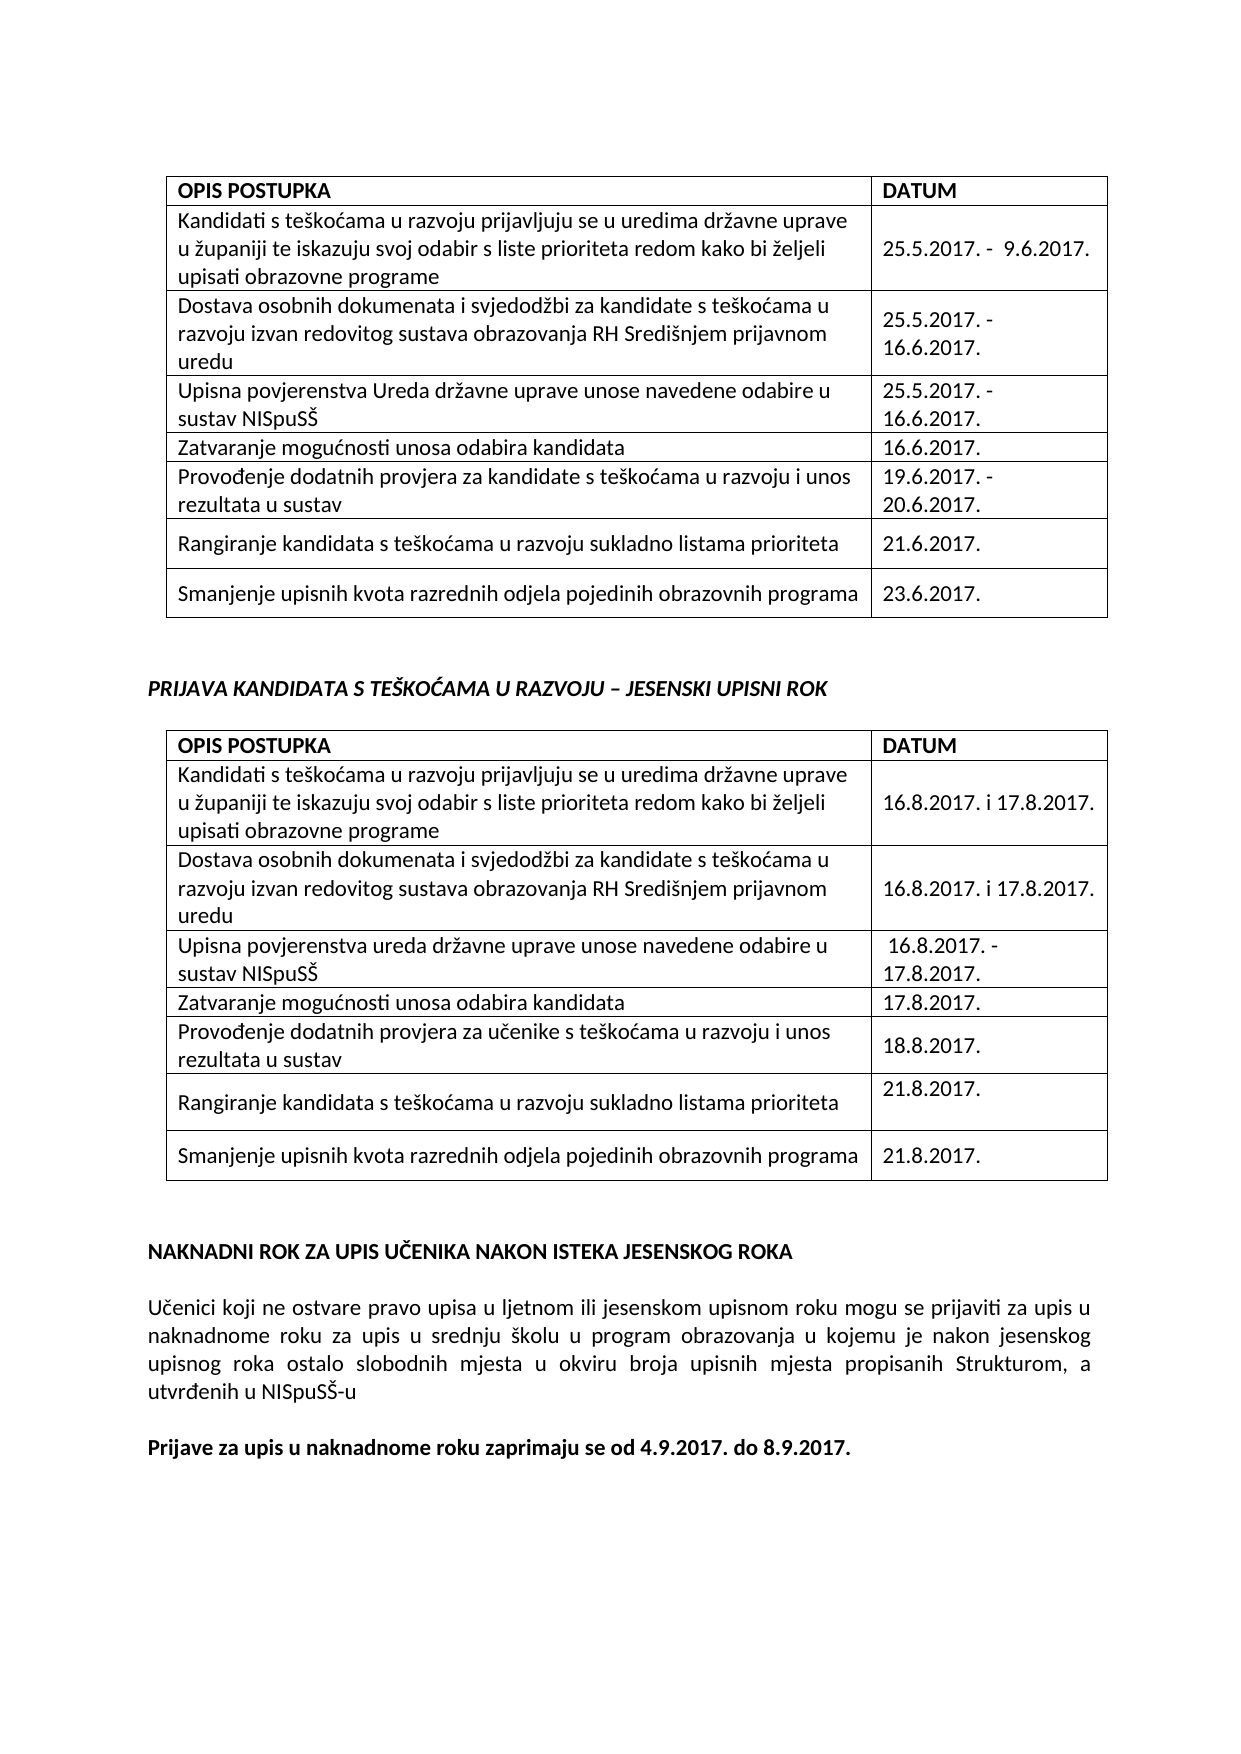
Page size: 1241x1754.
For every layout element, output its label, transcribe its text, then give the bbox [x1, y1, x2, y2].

table_cell 16.8.2017. i 17.8.2017. [872, 761, 1107, 844]
text Prijave za upis u naknadnome roku zaprimaju se od 4.9.2017. do 8.9.2017. [148, 1433, 1093, 1461]
table_cell 21.8.2017. [872, 1074, 1107, 1130]
text NAKNADNI ROK ZA UPIS UČENIKA NAKON ISTEKA JESENSKOG ROKA [148, 1237, 1093, 1265]
table_cell 17.8.2017. [872, 988, 1107, 1016]
table_cell Smanjenje upisnih kvota razrednih odjela pojedinih obrazovnih programa [167, 569, 871, 617]
table_cell 19.6.2017. - 20.6.2017. [872, 462, 1107, 518]
table_cell 16.8.2017. i 17.8.2017. [872, 846, 1107, 930]
text PRIJAVA KANDIDATA S TEŠKOĆAMA U RAZVOJU – JESENSKI UPISNI ROK [148, 674, 1093, 702]
table_cell Provođenje dodatnih provjera za učenike s teškoćama u razvoju i unos rezultata u sustav [167, 1017, 871, 1073]
table_cell Zatvaranje mogućnosti unosa odabira kandidata [167, 988, 871, 1016]
table_cell Dostava osobnih dokumenata i svjedodžbi za kandidate s teškoćama u razvoju izvan redovitog sustava obrazovanja RH Središnjem prijavnom uredu [167, 846, 871, 930]
table_cell 16.6.2017. [872, 433, 1107, 461]
table_cell Zatvaranje mogućnosti unosa odabira kandidata [167, 433, 871, 461]
table_cell Upisna povjerenstva Ureda državne uprave unose navedene odabire u sustav NISpuSŠ [167, 376, 871, 432]
table_header DATUM [872, 177, 1107, 205]
table_cell Upisna povjerenstva ureda državne uprave unose navedene odabire u sustav NISpuSŠ [167, 931, 871, 987]
table_cell 23.6.2017. [872, 569, 1107, 617]
table_cell Rangiranje kandidata s teškoćama u razvoju sukladno listama prioriteta [167, 1074, 871, 1130]
table_header DATUM [872, 731, 1107, 759]
table_header OPIS POSTUPKA [167, 731, 871, 759]
table_header OPIS POSTUPKA [167, 177, 871, 205]
table_cell 25.5.2017. - 16.6.2017. [872, 376, 1107, 432]
table_cell 25.5.2017. - 16.6.2017. [872, 291, 1107, 375]
table_cell Provođenje dodatnih provjera za kandidate s teškoćama u razvoju i unos rezultata u sustav [167, 462, 871, 518]
table_cell Rangiranje kandidata s teškoćama u razvoju sukladno listama prioriteta [167, 519, 871, 568]
text Učenici koji ne ostvare pravo upisa u ljetnom ili jesenskom upisnom roku mogu se prijaviti za upis u naknadnome roku za upis u srednju školu u program obrazovanja u kojemu je nakon jesenskog upisnog roka ostalo slobodnih mjesta u okviru broja upisnih mjesta propisanih Strukturom, a utvrđenih u NISpuSŠ-u [148, 1293, 1093, 1405]
table_cell Smanjenje upisnih kvota razrednih odjela pojedinih obrazovnih programa [167, 1131, 871, 1180]
table_cell Kandidati s teškoćama u razvoju prijavljuju se u uredima državne uprave u županiji te iskazuju svoj odabir s liste prioriteta redom kako bi željeli upisati obrazovne programe [167, 206, 871, 290]
table_cell Dostava osobnih dokumenata i svjedodžbi za kandidate s teškoćama u razvoju izvan redovitog sustava obrazovanja RH Središnjem prijavnom uredu [167, 291, 871, 375]
table_cell Kandidati s teškoćama u razvoju prijavljuju se u uredima državne uprave u županiji te iskazuju svoj odabir s liste prioriteta redom kako bi željeli upisati obrazovne programe [167, 761, 871, 844]
table_cell 21.8.2017. [872, 1131, 1107, 1180]
table_cell 16.8.2017. -17.8.2017. [872, 931, 1107, 987]
table_cell 21.6.2017. [872, 519, 1107, 568]
table_cell 25.5.2017. - 9.6.2017. [872, 206, 1107, 290]
table_cell 18.8.2017. [872, 1017, 1107, 1073]
